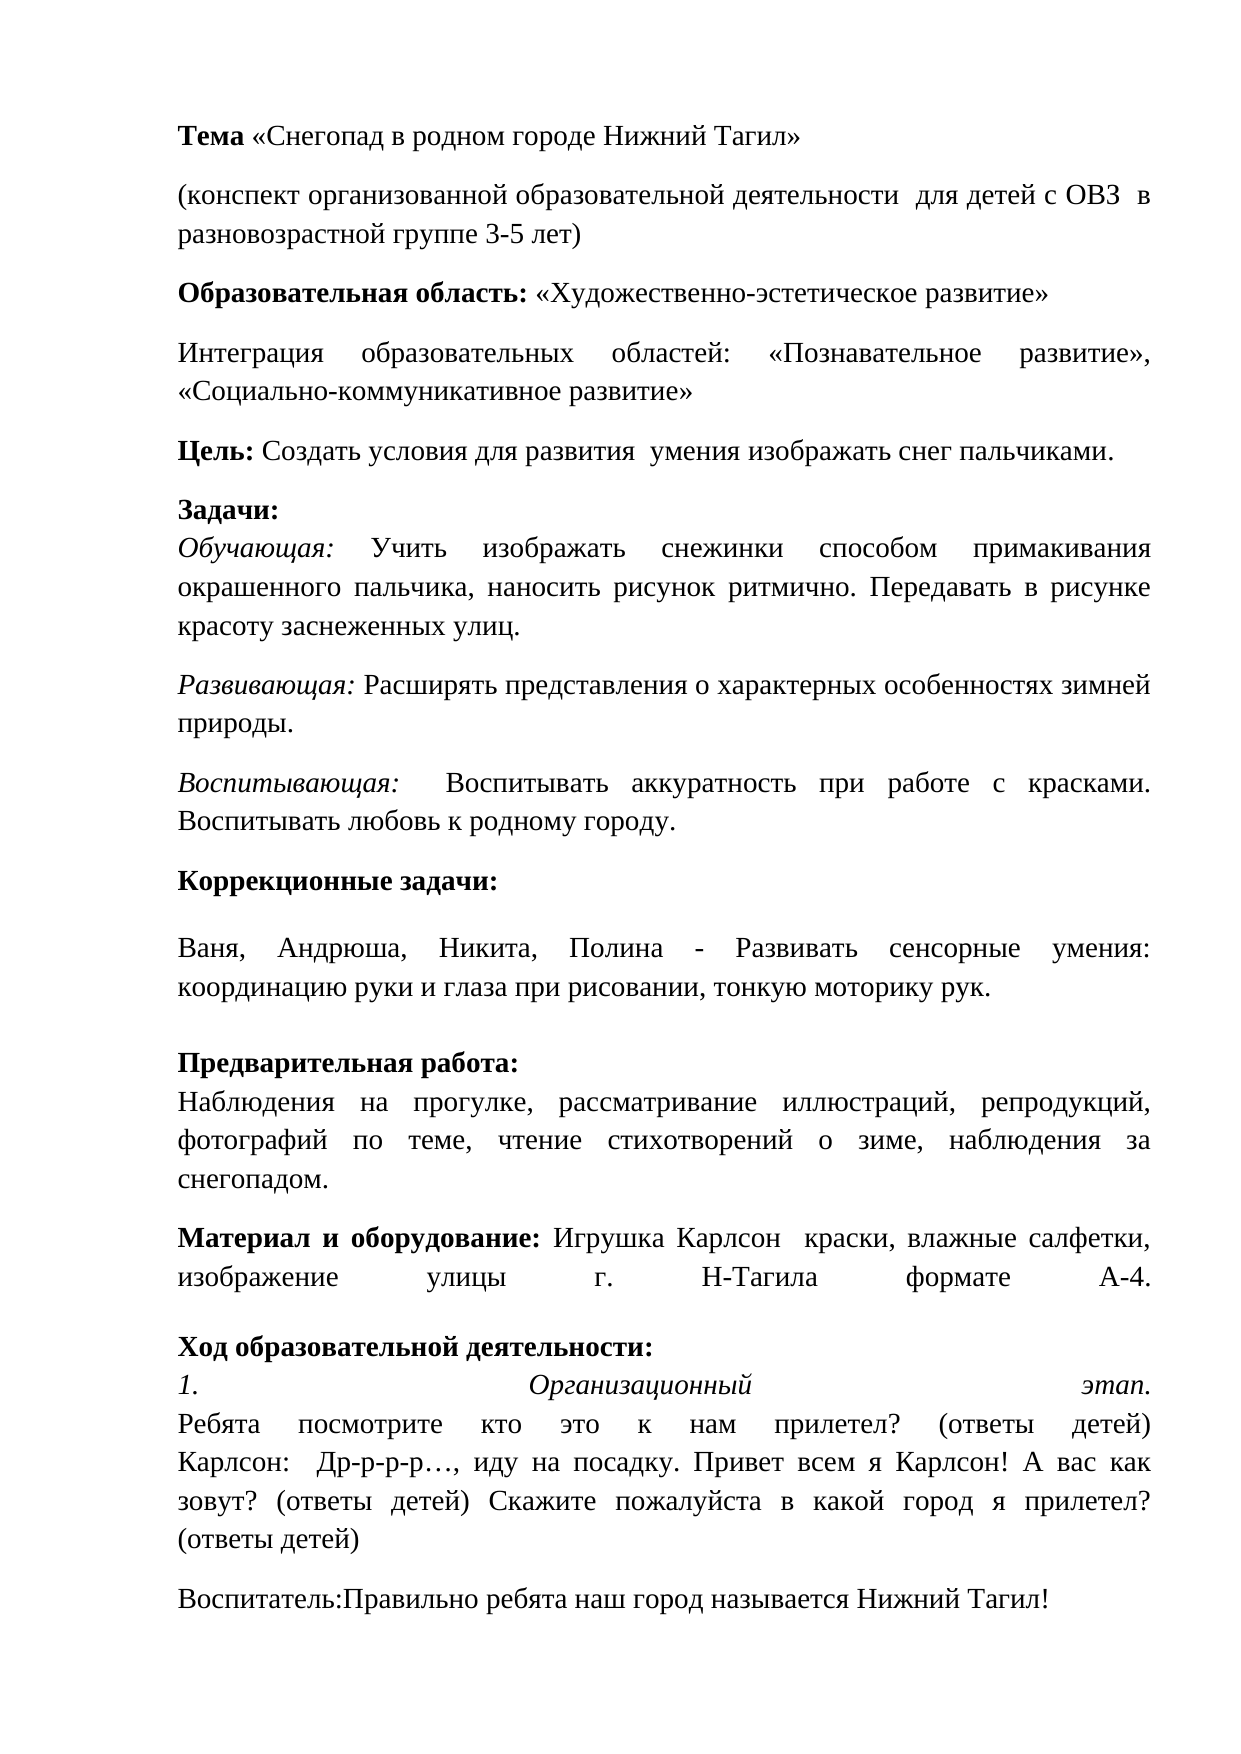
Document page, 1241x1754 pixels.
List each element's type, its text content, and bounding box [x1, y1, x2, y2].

text 1. Организационный этап. Ребята посмотрите кто это к нам прилетел? (ответы детей) Карлсон: Др-р-р-р…, иду на посадку. Привет всем я Карлсон! А вас как зовут? (ответы детей) Скажите пожалуйста в какой город я прилетел? (ответы детей) [177, 1367, 1152, 1555]
text Цель: Создать условия для развития умения изображать снег пальчиками. [177, 433, 748, 466]
text (конспект организованной образовательной деятельности для детей с ОВЗ в разновозрастной группе 3-5 лет) [177, 177, 1152, 249]
text Интеграция образовательных областей: «Познавательное развитие», «Социально-коммуникативное развитие» [177, 335, 1152, 407]
text Ход образовательной деятельности: [177, 1329, 1152, 1362]
text Образовательная область: «Художественно-эстетическое развитие» [177, 275, 1152, 309]
text Задачи: Обучающая: Учить изображать снежинки способом примакивания окрашенного пальчика, наносить рисунок ритмично. Передавать в рисунке красоту заснеженных улиц. [177, 492, 1152, 641]
text Тема «Снегопад в родном городе Нижний Тагил» [177, 118, 1152, 152]
text Ваня, Андрюша, Никита, Полина - Развивать сенсорные умения: координацию руки и глаза при рисовании, тонкую моторику рук. [177, 931, 1152, 1003]
text Развивающая: Расширять представления о характерных особенностях зимней природы. [177, 667, 1152, 739]
text Наблюдения на прогулке, рассматривание иллюстраций, репродукций, фотографий по теме, чтение стихотворений о зиме, наблюдения за снегопадом. [177, 1084, 1152, 1194]
text Воспитатель:Правильно ребята наш город называется Нижний Тагил! [177, 1581, 1152, 1614]
text Материал и оборудование: Игрушка Карлсон краски, влажные салфетки, изображение улицы г. Н-Тагила формате А-4. [177, 1220, 1152, 1324]
text Предварительная работа: [177, 1045, 1152, 1079]
text Воспитывающая: Воспитывать аккуратность при работе с красками. Воспитывать любовь к родному городу. [177, 765, 1152, 837]
text Коррекционные задачи: [177, 863, 1152, 896]
